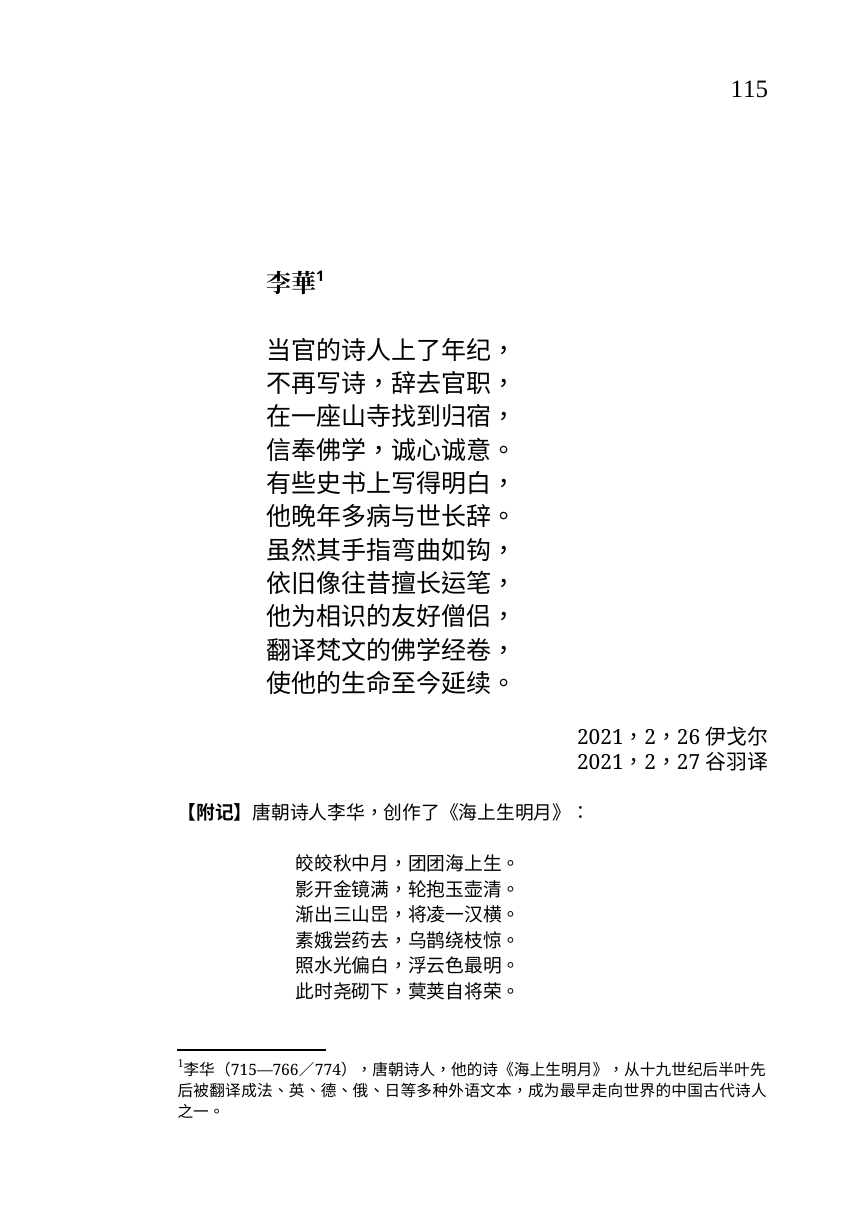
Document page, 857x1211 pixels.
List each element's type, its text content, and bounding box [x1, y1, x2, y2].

text 2021，2，27 谷羽译 [177, 749, 768, 774]
text 他为相识的友好僧侣， [266, 599, 768, 632]
text 【附记】唐朝诗人李华，创作了《海上生明月》： [177, 800, 768, 825]
text 信奉佛学，诚心诚意。 [266, 432, 768, 466]
text 当官的诗人上了年纪， [266, 332, 768, 366]
text 影开金镜满，轮抱玉壶清。 渐出三山岊，将凌一汉横。 [177, 876, 768, 927]
text 李華 [266, 266, 768, 299]
text 虽然其手指弯曲如钩， [266, 532, 768, 566]
text 素娥尝药去，乌鹊绕枝惊。 照水光偏白，浮云色最明。 [177, 927, 768, 978]
text 翻译梵文的佛学经卷， [266, 632, 768, 666]
text 依旧像往昔擅长运笔， [266, 566, 768, 599]
text 他晚年多病与世长辞。 [266, 499, 768, 532]
text 不再写诗，辞去官职， [266, 366, 768, 399]
text 皎皎秋中月，团团海上生。 [177, 851, 768, 876]
text 在一座山寺找到归宿， [266, 399, 768, 432]
text 使他的生命至今延续。 [266, 666, 768, 699]
text 2021，2，26 伊戈尔 [177, 724, 768, 749]
text 此时尧砌下，蓂荚自将荣。 [177, 978, 768, 1004]
text 有些史书上写得明白， [266, 466, 768, 499]
